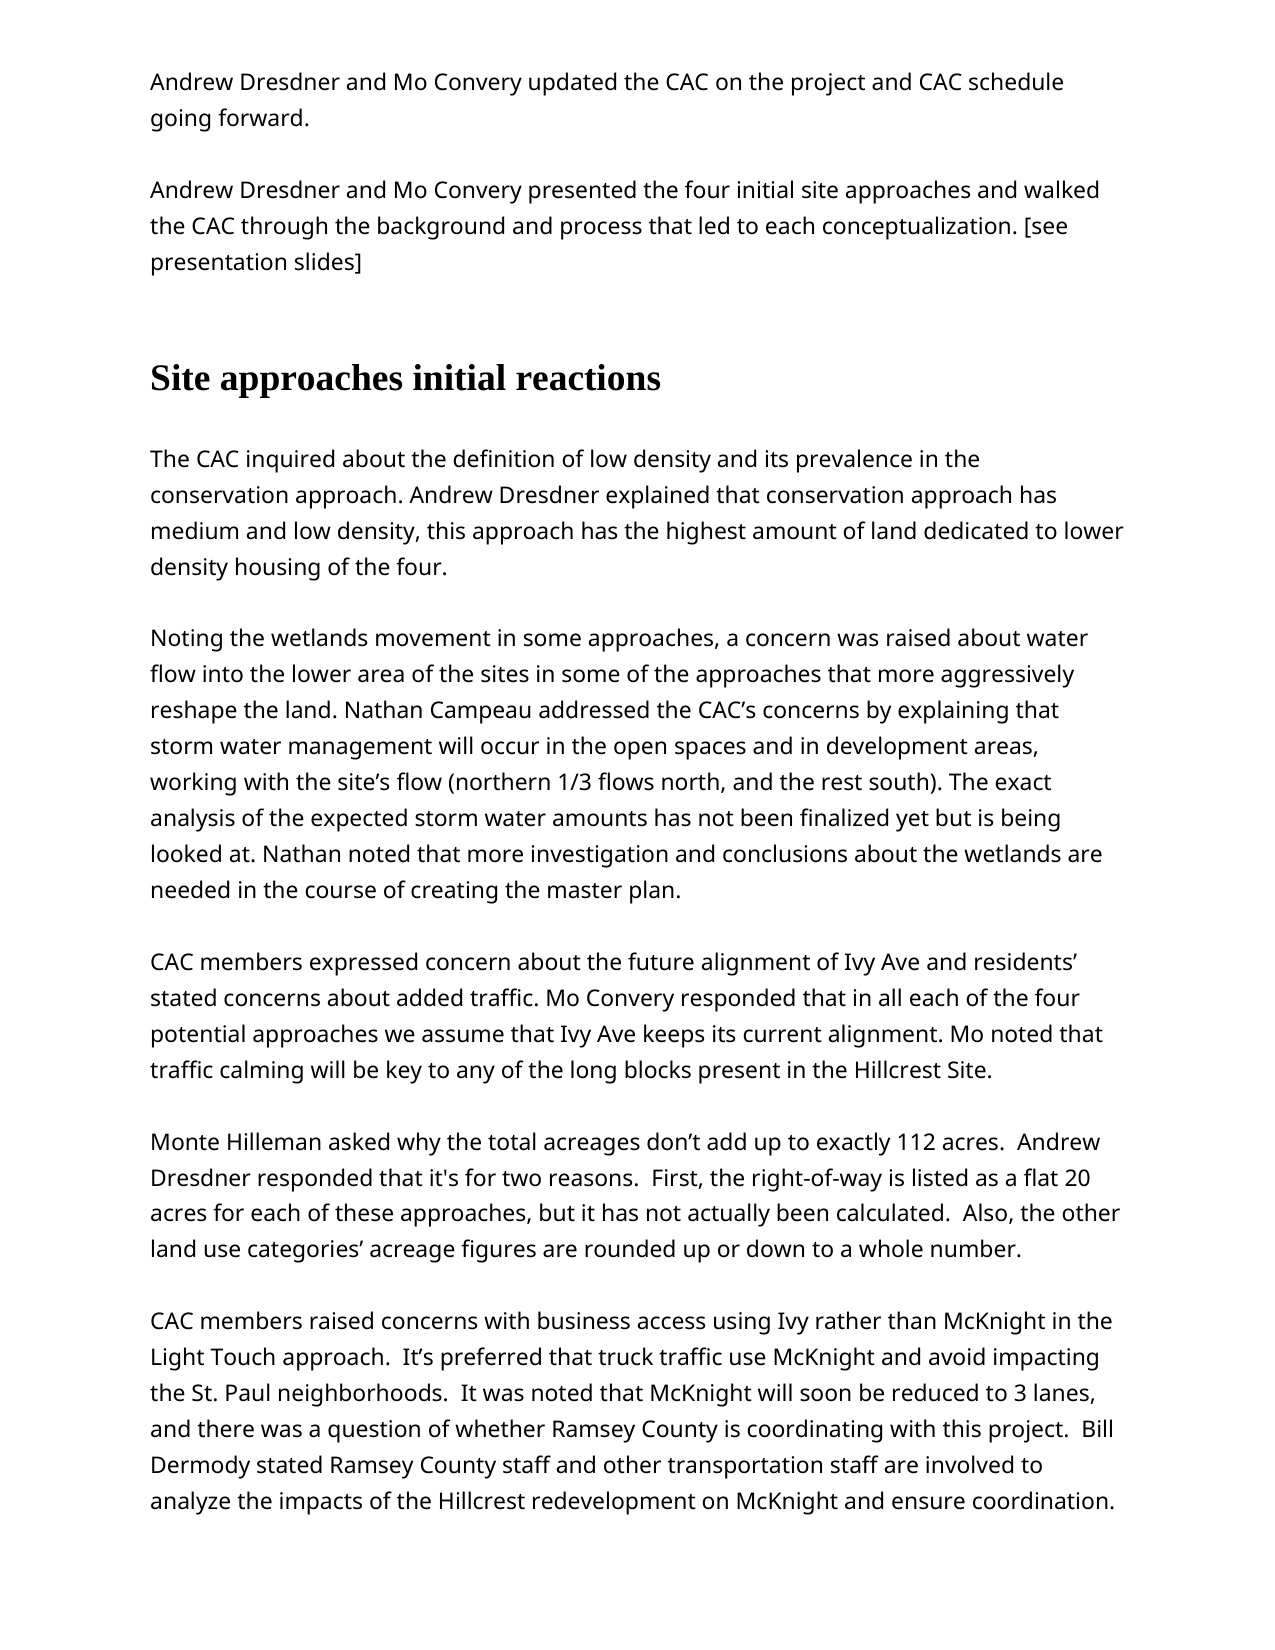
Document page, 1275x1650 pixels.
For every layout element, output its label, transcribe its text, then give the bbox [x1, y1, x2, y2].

text Andrew Dresdner and Mo Convery updated the CAC on the project and CAC schedule going forward. [150, 66, 1125, 133]
subtitle Site approaches initial reactions [150, 355, 1125, 398]
text Noting the wetlands movement in some approaches, a concern was raised about water flow into the lower area of the sites in some of the approaches that more aggressively reshape the land. Nathan Campeau addressed the CAC’s concerns by explaining that storm water management will occur in the open spaces and in development areas, working with the site’s flow (northern 1/3 flows north, and the rest south). The exact analysis of the expected storm water amounts has not been finalized yet but is being looked at. Nathan noted that more investigation and conclusions about the wetlands are needed in the course of creating the master plan. [150, 622, 1125, 905]
text The CAC inquired about the definition of low density and its prevalence in the conservation approach. Andrew Dresdner explained that conservation approach has medium and low density, this approach has the highest amount of land dedicated to lower density housing of the four. [150, 443, 1125, 582]
text CAC members expressed concern about the future alignment of Ivy Ave and residents’ stated concerns about added traffic. Mo Convery responded that in all each of the four potential approaches we assume that Ivy Ave keeps its current alignment. Mo noted that traffic calming will be key to any of the long blocks present in the Hillcrest Site. [150, 946, 1125, 1085]
text Monte Hilleman asked why the total acreages don’t add up to exactly 112 acres. Andrew Dresdner responded that it's for two reasons. First, the right-of-way is listed as a flat 20 acres for each of these approaches, but it has not actually been calculated. Also, the other land use categories’ acreage figures are rounded up or down to a whole number. [150, 1126, 1125, 1264]
text CAC members raised concerns with business access using Ivy rather than McKnight in the Light Touch approach. It’s preferred that truck traffic use McKnight and avoid impacting the St. Paul neighborhoods. It was noted that McKnight will soon be reduced to 3 lanes, and there was a question of whether Ramsey County is coordinating with this project. Bill Dermody stated Ramsey County staff and other transportation staff are involved to analyze the impacts of the Hillcrest redevelopment on McKnight and ensure coordination. [150, 1305, 1125, 1516]
text Andrew Dresdner and Mo Convery presented the four initial site approaches and walked the CAC through the background and process that led to each conceptualization. [see presentation slides] [150, 174, 1125, 277]
